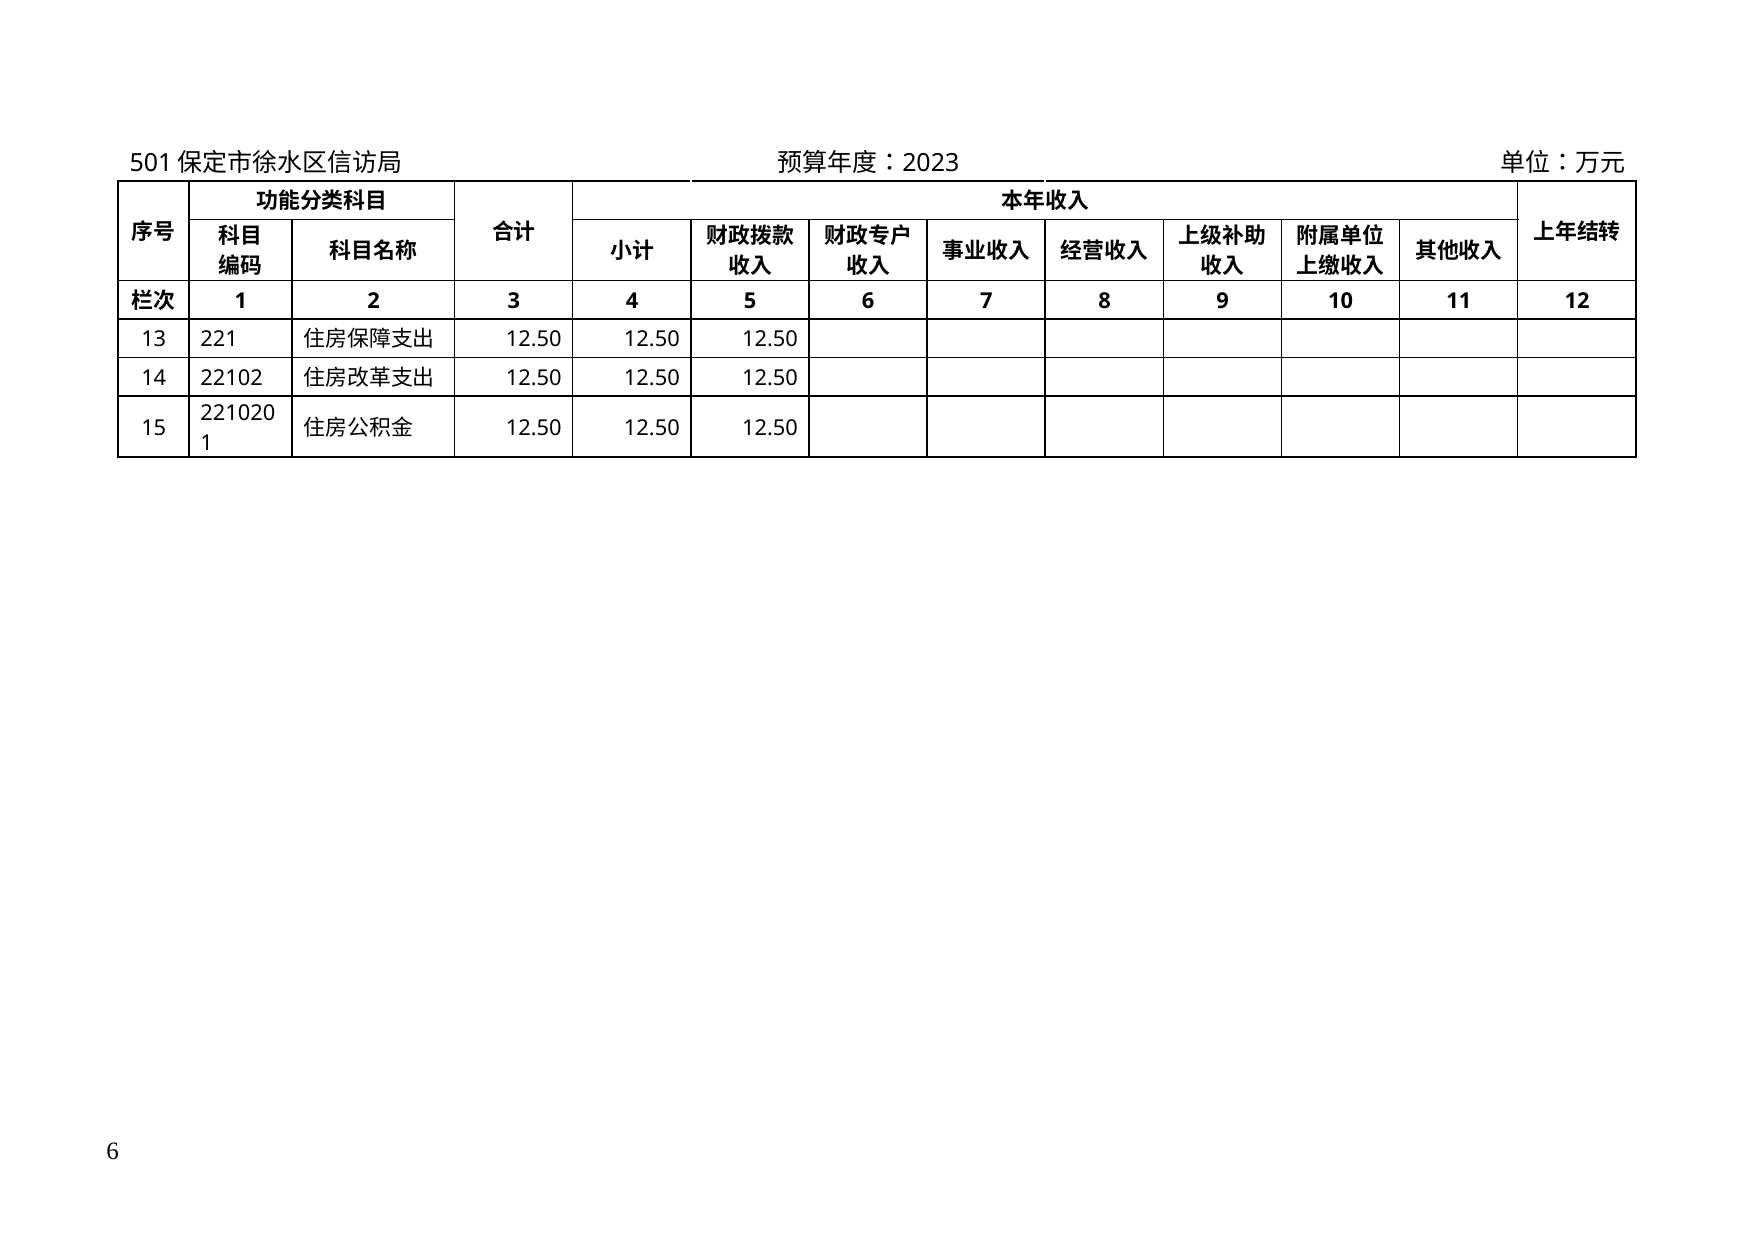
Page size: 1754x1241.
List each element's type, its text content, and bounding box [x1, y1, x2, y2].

table_cell 住房保障支出 [293, 320, 454, 357]
table_cell [1164, 320, 1281, 357]
table_cell 4 [573, 281, 690, 318]
table_cell [1282, 320, 1399, 357]
table_header 单位：万元 [1046, 143, 1635, 180]
table_cell 12.50 [692, 320, 808, 357]
table_cell 财政拨款 收入 [692, 220, 808, 280]
table_cell [1282, 358, 1399, 395]
table_cell 12.50 [455, 320, 572, 357]
table_cell 12.50 [573, 320, 690, 357]
table_cell 住房改革支出 [293, 358, 454, 395]
table_cell 13 [119, 320, 188, 357]
table_cell 经营收入 [1046, 220, 1163, 280]
table_cell [1518, 397, 1635, 456]
table_cell 科目 编码 [190, 220, 291, 280]
table_cell 本年收入 [573, 182, 1517, 219]
table_cell 6 [810, 281, 926, 318]
table_cell [1282, 397, 1399, 456]
table_cell 住房公积金 [293, 397, 454, 456]
table_cell 栏次 [119, 281, 188, 318]
table_cell 9 [1164, 281, 1281, 318]
table_cell 12.50 [455, 358, 572, 395]
table_cell 2 [293, 281, 454, 318]
table_cell 12 [1518, 281, 1635, 318]
table_cell 12.50 [692, 397, 808, 456]
table_cell [1164, 358, 1281, 395]
table_header 501保定市徐水区信访局 [119, 143, 690, 180]
table_cell 12.50 [573, 397, 690, 456]
table_cell 11 [1400, 281, 1517, 318]
table_cell 事业收入 [928, 220, 1044, 280]
table_cell 7 [928, 281, 1044, 318]
table_cell 221 [190, 320, 291, 357]
table_cell [1400, 320, 1517, 357]
table_cell [1400, 358, 1517, 395]
table_cell 12.50 [692, 358, 808, 395]
table_cell 科目名称 [293, 220, 454, 280]
table_cell [1046, 397, 1163, 456]
table_cell [810, 397, 926, 456]
table_cell [1164, 397, 1281, 456]
table_cell [810, 320, 926, 357]
table_cell [810, 358, 926, 395]
table_cell 附属单位上缴收入 [1282, 220, 1399, 280]
table_cell 序号 [119, 182, 188, 280]
table_cell [1046, 320, 1163, 357]
table_cell 小计 [573, 220, 690, 280]
table_cell [1046, 358, 1163, 395]
table_cell 合计 [455, 182, 572, 280]
table_cell 5 [692, 281, 808, 318]
table_cell 2210201 [190, 397, 291, 456]
table_cell 15 [119, 397, 188, 456]
table_cell 上年结转 [1518, 182, 1635, 280]
table_cell [928, 320, 1044, 357]
table_cell 3 [455, 281, 572, 318]
table_cell [1518, 358, 1635, 395]
table_header 预算年度：2023 [692, 143, 1044, 180]
table_cell [1518, 320, 1635, 357]
table_cell 12.50 [573, 358, 690, 395]
table_cell 8 [1046, 281, 1163, 318]
table_cell 22102 [190, 358, 291, 395]
table_cell 上级补助收入 [1164, 220, 1281, 280]
table_cell 14 [119, 358, 188, 395]
table_cell [928, 397, 1044, 456]
table_cell [928, 358, 1044, 395]
table_cell [1400, 397, 1517, 456]
table_cell 功能分类科目 [190, 182, 454, 219]
table_cell 1 [190, 281, 291, 318]
table_cell 财政专户 收入 [810, 220, 926, 280]
table_cell 12.50 [455, 397, 572, 456]
table_cell 其他收入 [1400, 220, 1517, 280]
table_cell 10 [1282, 281, 1399, 318]
